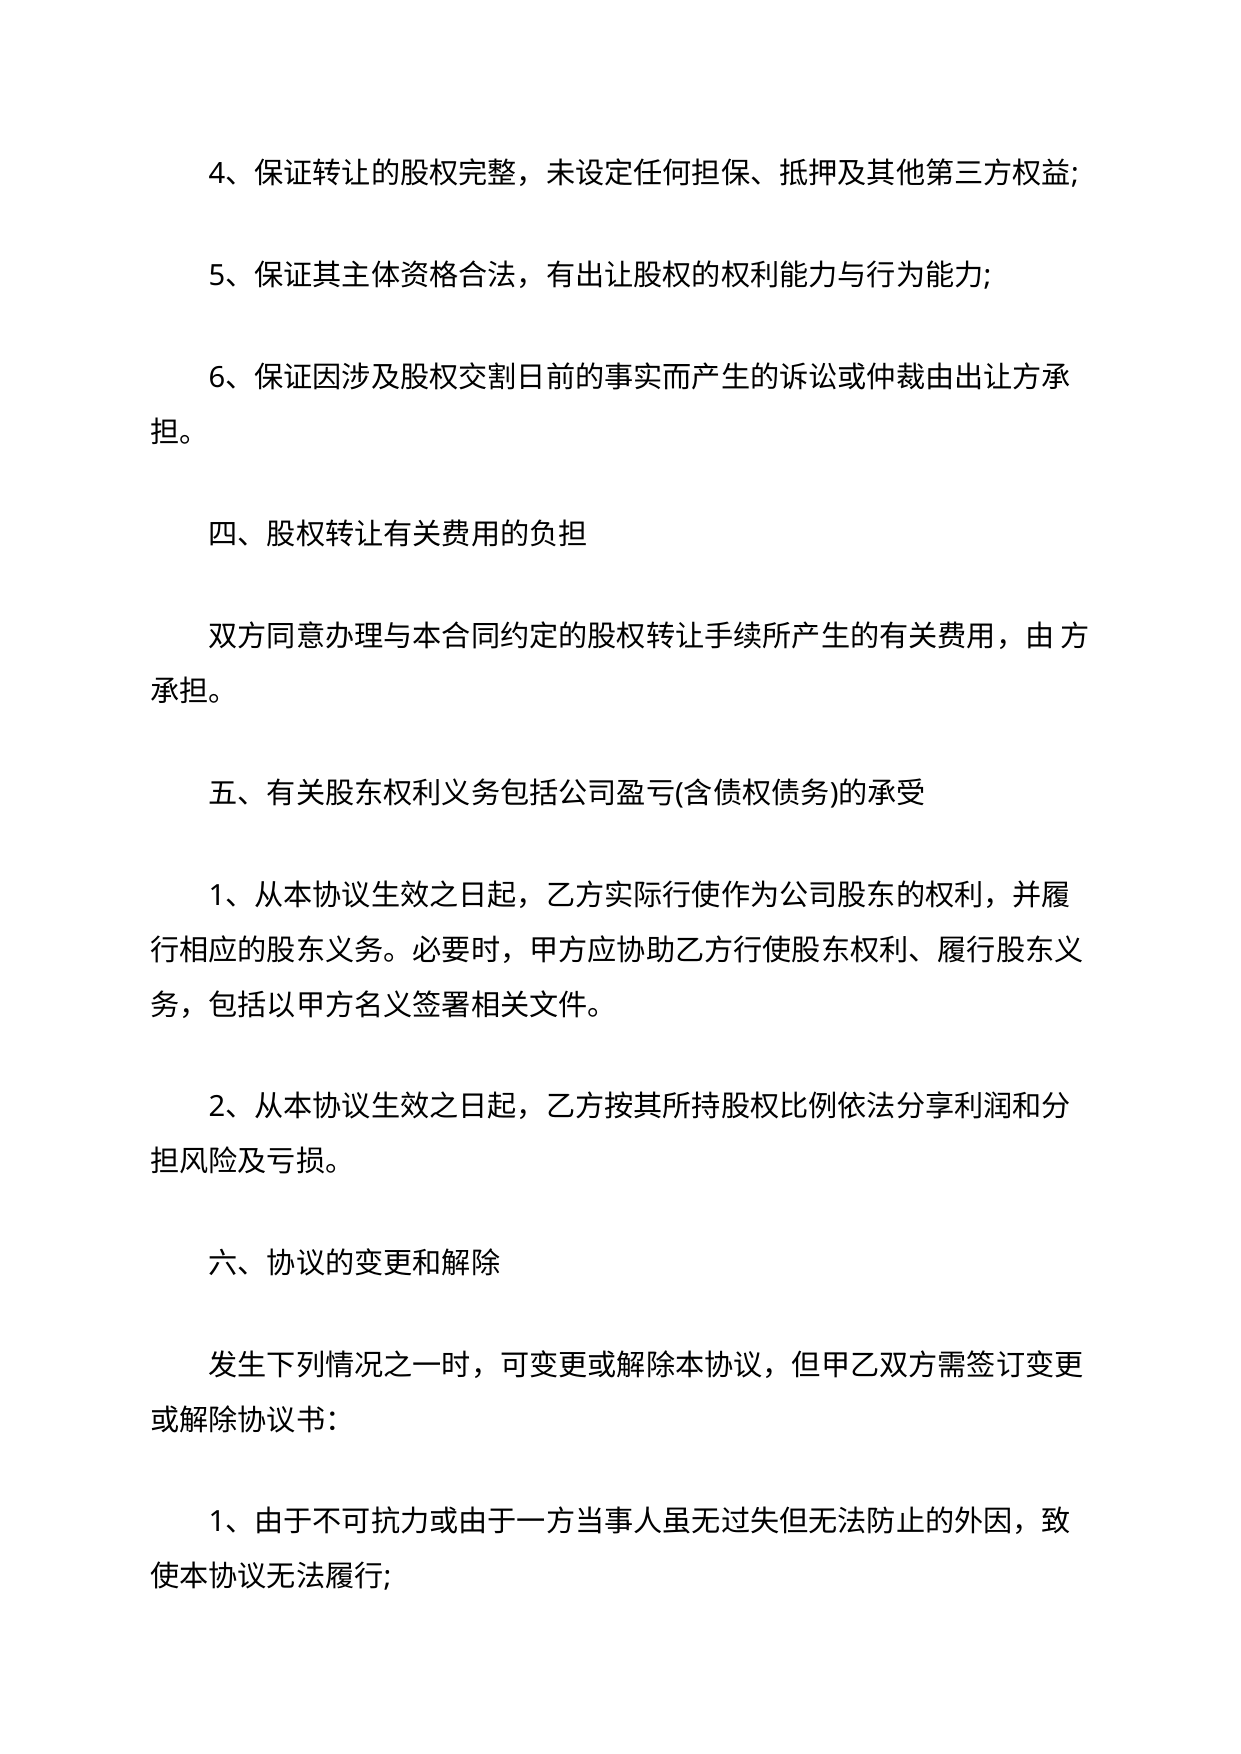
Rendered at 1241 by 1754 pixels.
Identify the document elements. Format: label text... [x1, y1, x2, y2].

text 双方同意办理与本合同约定的股权转让手续所产生的有关费用，由 方承担。 [150, 612, 1090, 710]
text 6、保证因涉及股权交割日前的事实而产生的诉讼或仲裁由出让方承担。 [150, 354, 1090, 451]
text 五、有关股东权利义务包括公司盈亏(含债权债务)的承受 [150, 769, 1090, 812]
text 四、股权转让有关费用的负担 [150, 511, 1090, 553]
text 5、保证其主体资格合法，有出让股权的权利能力与行为能力; [150, 252, 1090, 294]
text 发生下列情况之一时，可变更或解除本协议，但甲乙双方需签订变更或解除协议书： [150, 1341, 1090, 1438]
text 六、协议的变更和解除 [150, 1239, 1090, 1282]
text 1、由于不可抗力或由于一方当事人虽无过失但无法防止的外因，致使本协议无法履行; [150, 1498, 1090, 1595]
text 2、从本协议生效之日起，乙方按其所持股权比例依法分享利润和分担风险及亏损。 [150, 1083, 1090, 1180]
text 1、从本协议生效之日起，乙方实际行使作为公司股东的权利，并履行相应的股东义务。必要时，甲方应协助乙方行使股东权利、履行股东义务，包括以甲方名义签署相关文件。 [150, 871, 1090, 1023]
text 4、保证转让的股权完整，未设定任何担保、抵押及其他第三方权益; [150, 150, 1090, 192]
